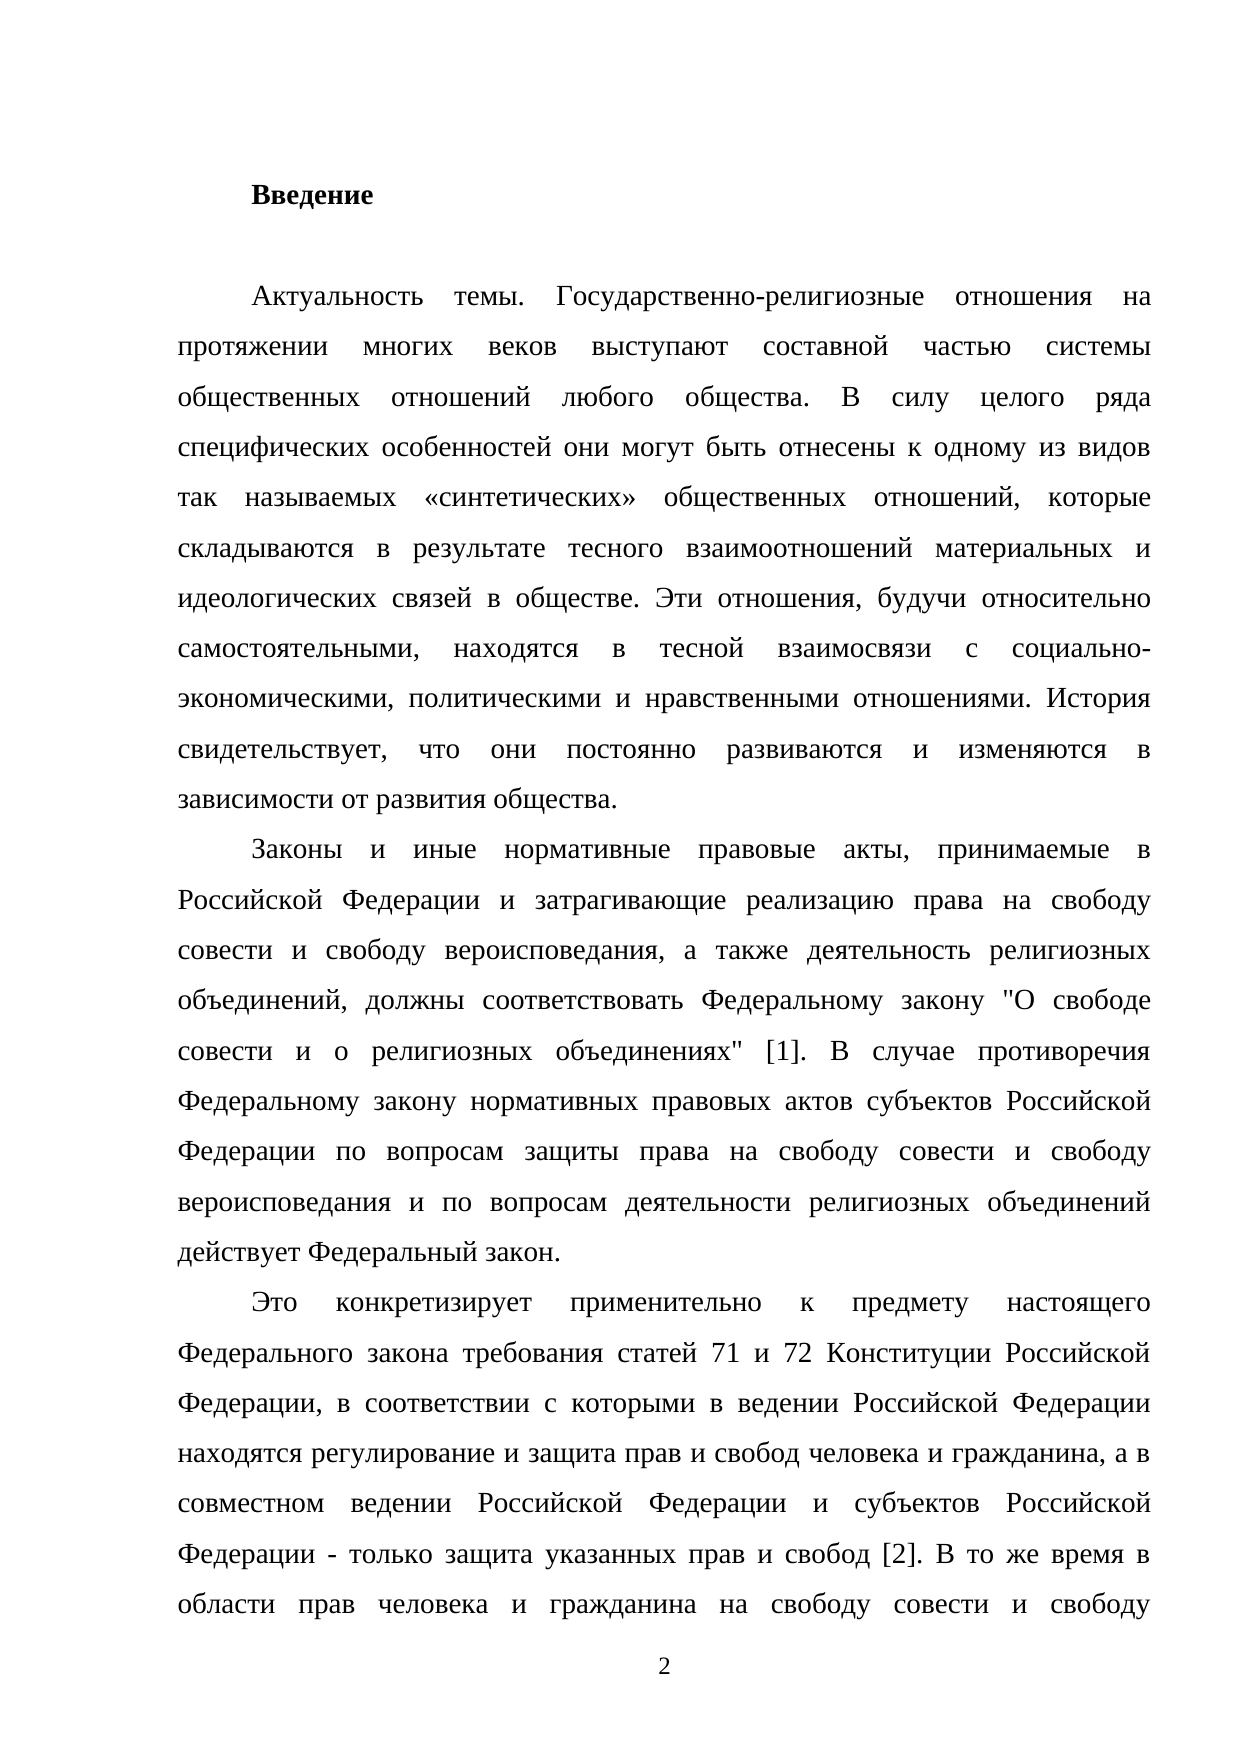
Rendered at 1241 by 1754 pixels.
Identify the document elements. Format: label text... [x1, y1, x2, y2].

text Актуальность темы. Государственно-религиозные отношения на протяжении многих веков выступают составной частью системы общественных отношений любого общества. В силу целого ряда специфических особенностей они могут быть отнесены к одному из видов так называемых «синтетических» общественных отношений, которые складываются в результате тесного взаимоотношений материальных и идеологических связей в обществе. Эти отношения, будучи относительно самостоятельными, находятся в тесной взаимосвязи с социально-экономическими, политическими и нравственными отношениями. История свидетельствует, что они постоянно развиваются и изменяются в зависимости от развития общества. [177, 278, 1152, 815]
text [177, 1284, 1152, 1620]
text Законы и иные нормативные правовые акты, принимаемые в Российской Федерации и затрагивающие реализацию права на свободу совести и свободу вероисповедания, а также деятельность религиозных объединений, должны соответствовать Федеральному закону "О свободе совести и о религиозных объединениях" [1]. В случае противоречия Федеральному закону нормативных правовых актов субъектов Российской Федерации по вопросам защиты права на свободу совести и свободу вероисповедания и по вопросам деятельности религиозных объединений действует Федеральный закон. [177, 832, 1152, 1268]
text Введение [177, 177, 1152, 211]
